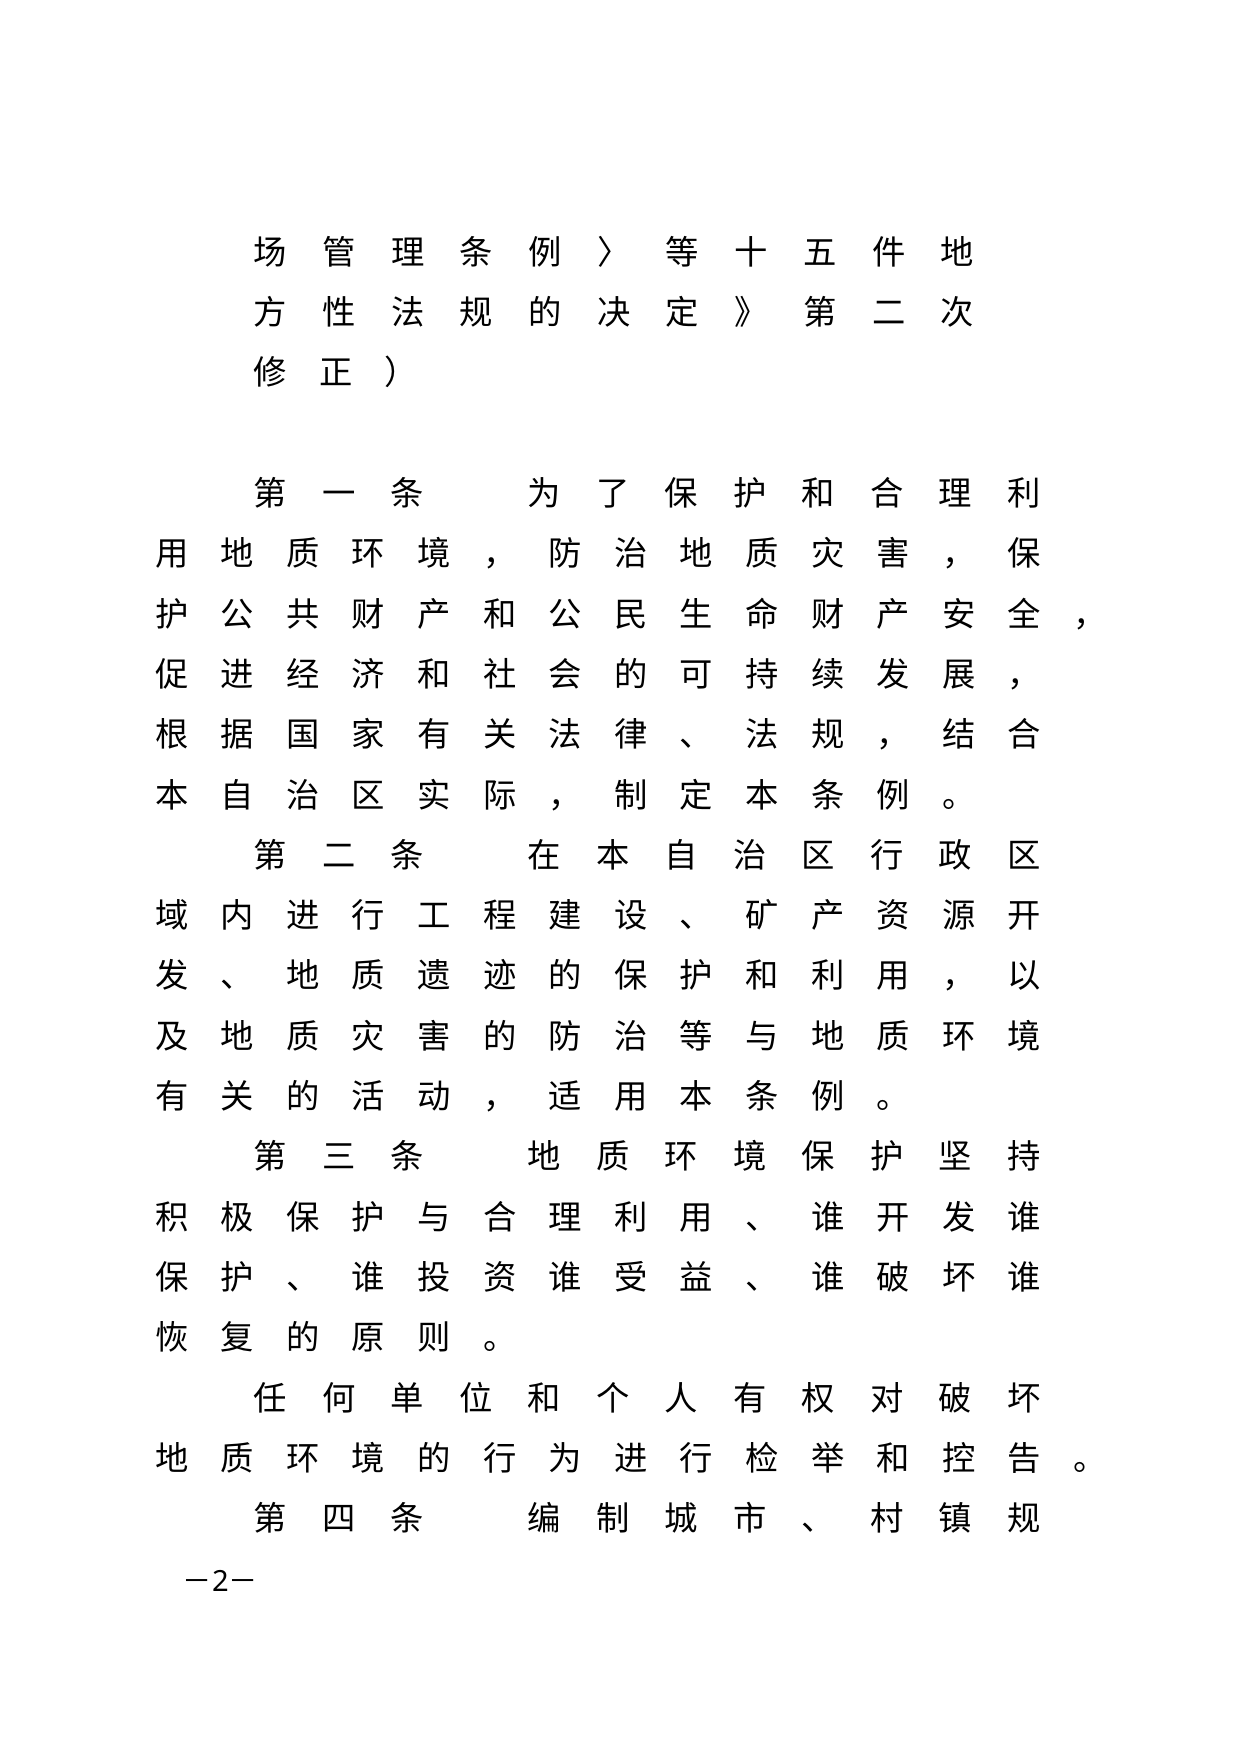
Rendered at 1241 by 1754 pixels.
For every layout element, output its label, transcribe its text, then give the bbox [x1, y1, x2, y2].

text 第四条 编制城市、村镇规划，土地利用总体规划，矿产资源规划以及水利、铁路、交通、旅游、能源等建设规划，应当符合地质环境保护要求。 [155, 1486, 1073, 1546]
text 第三条 地质环境保护坚持积极保护与合理利用、谁开发谁保护、谁投资谁受益、谁破坏谁恢复的原则。 [155, 1124, 1073, 1365]
text 任何单位和个人有权对破坏地质环境的行为进行检举和控告。 [155, 1365, 1073, 1486]
text 第二条 在本自治区行政区域内进行工程建设、矿产资源开发、地质遗迹的保护和利用，以及地质灾害的防治等与地质环境有关的活动，适用本条例。 [155, 823, 1073, 1124]
text 第一条 为了保护和合理利用地质环境，防治地质灾害，保护公共财产和公民生命财产安全，促进经济和社会的可持续发展，根据国家有关法律、法规，结合本自治区实际，制定本条例。 [155, 461, 1073, 823]
